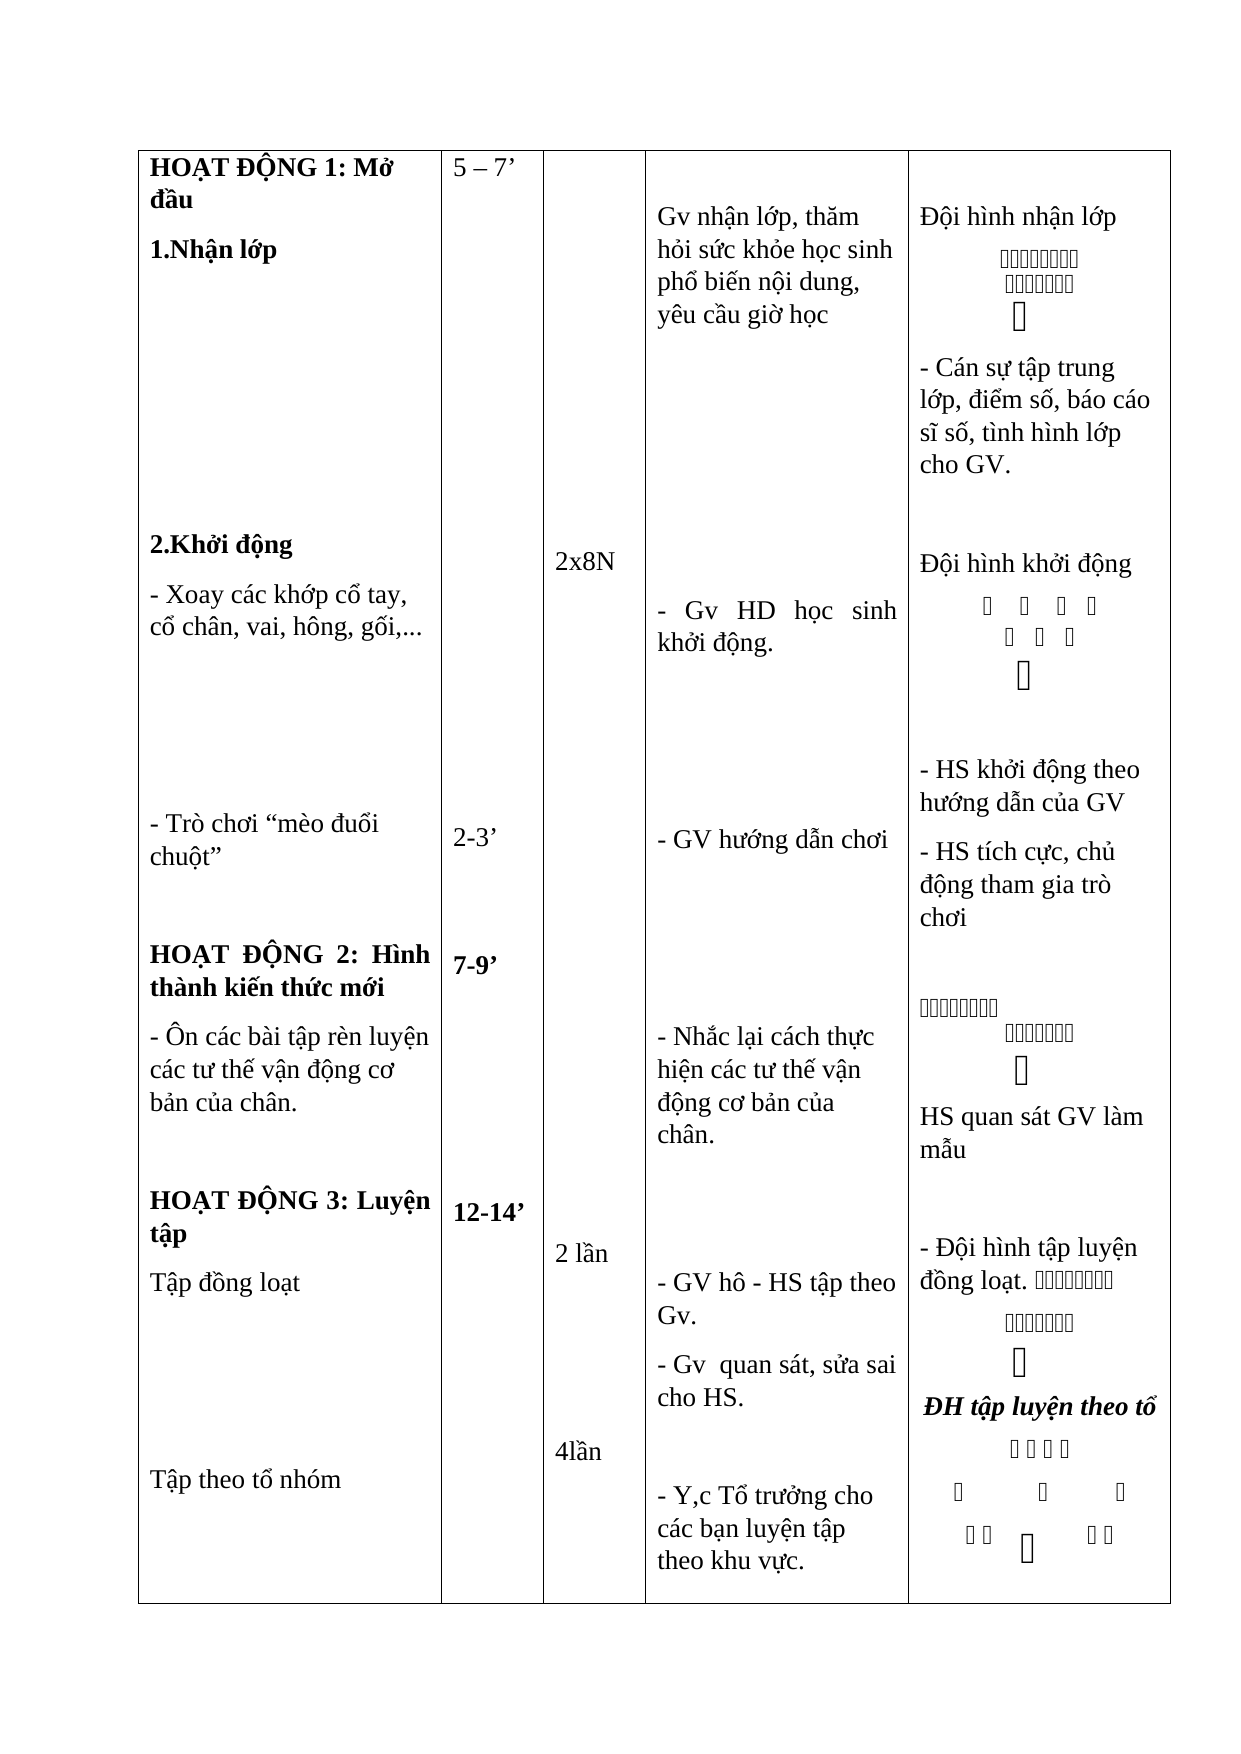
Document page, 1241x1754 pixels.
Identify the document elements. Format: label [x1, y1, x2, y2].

table_cell [442, 151, 543, 1603]
table_cell [909, 151, 1170, 1603]
table_cell [139, 151, 441, 1603]
table_cell [544, 151, 645, 1603]
table_cell [646, 151, 908, 1603]
